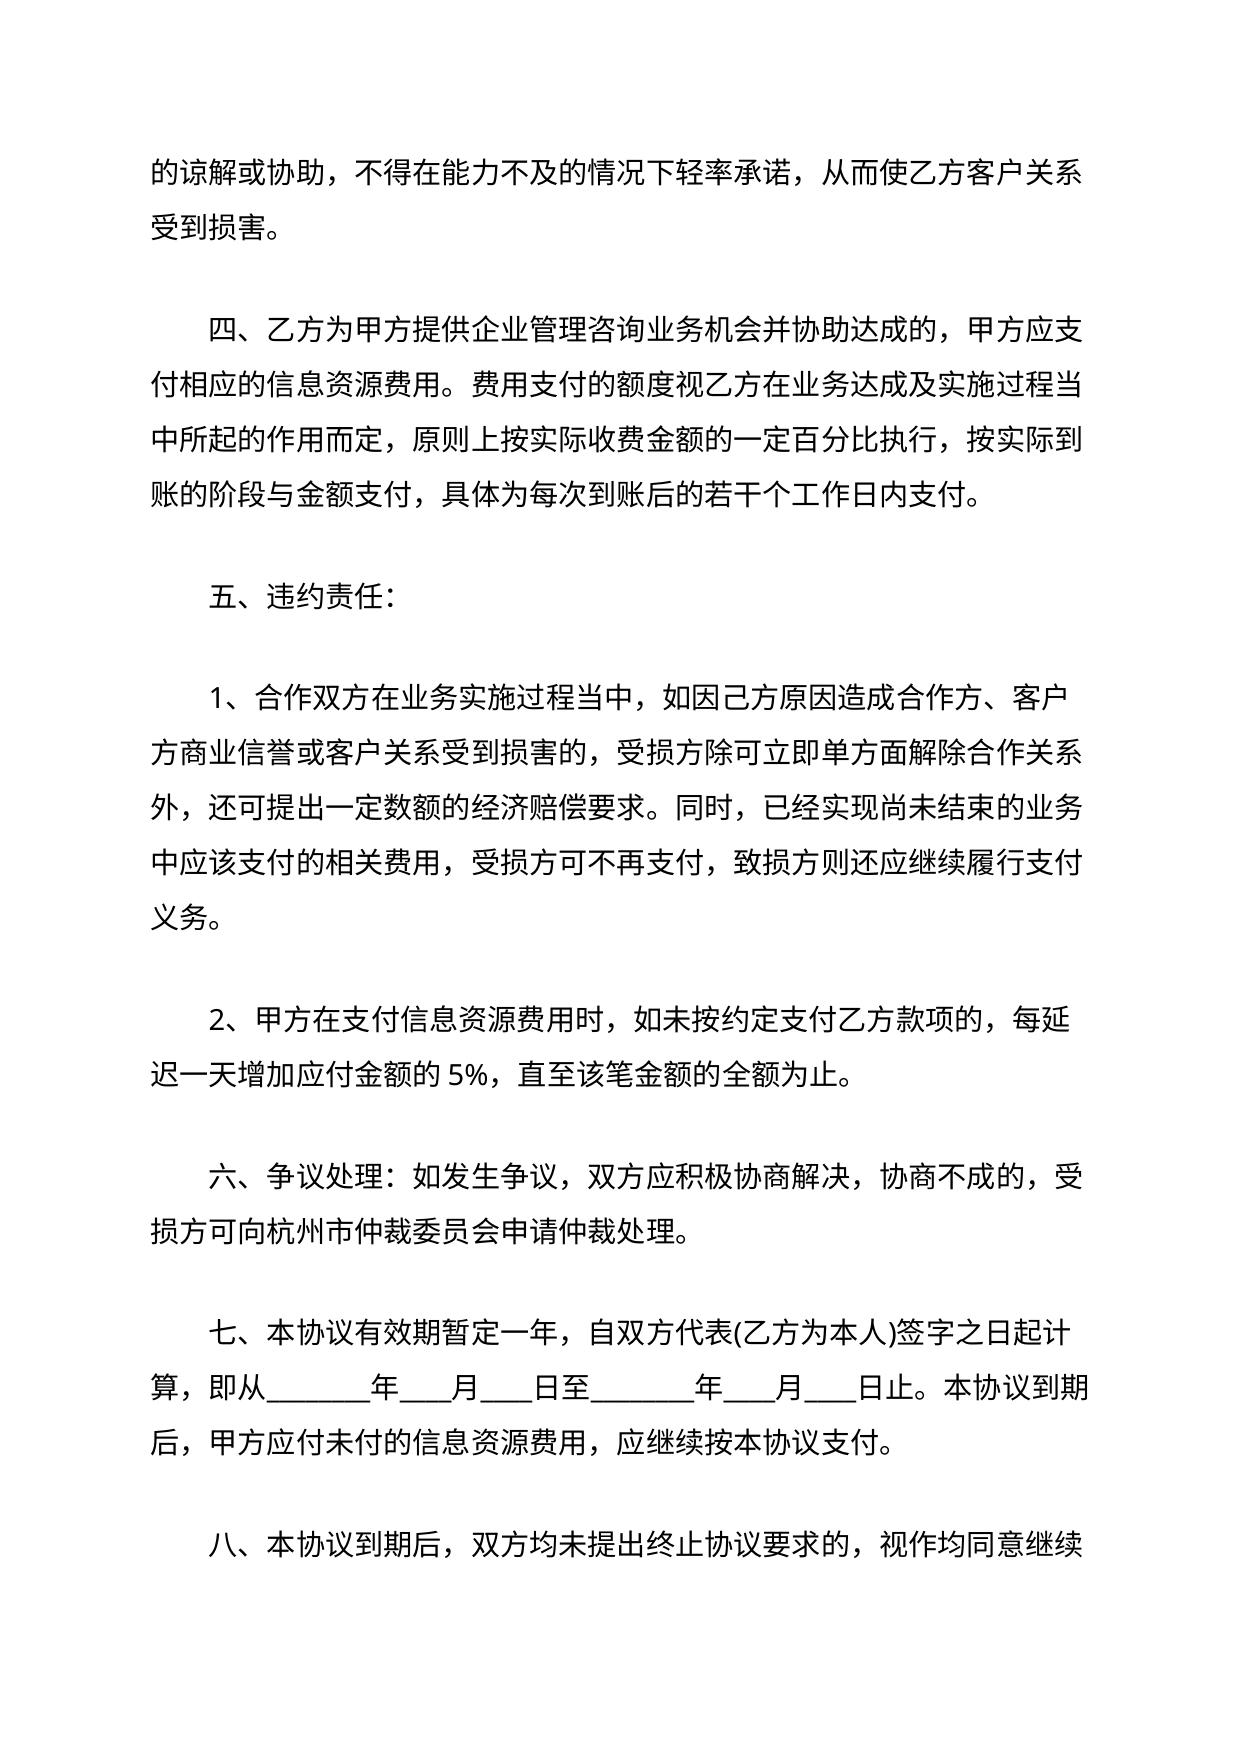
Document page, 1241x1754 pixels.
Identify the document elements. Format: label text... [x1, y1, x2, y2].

text 六、争议处理：如发生争议，双方应积极协商解决，协商不成的，受损方可向杭州市仲裁委员会申请仲裁处理。 [150, 1153, 1090, 1251]
text 七、本协议有效期暂定一年，自双方代表(乙方为本人)签字之日起计算，即从________年____月____日至________年____月____日止。本协议到期后，甲方应付未付的信息资源费用，应继续按本协议支付。 [150, 1310, 1090, 1462]
text 四、乙方为甲方提供企业管理咨询业务机会并协助达成的，甲方应支付相应的信息资源费用。费用支付的额度视乙方在业务达成及实施过程当中所起的作用而定，原则上按实际收费金额的一定百分比执行，按实际到账的阶段与金额支付，具体为每次到账后的若干个工作日内支付。 [150, 307, 1090, 514]
text 1、合作双方在业务实施过程当中，如因己方原因造成合作方、客户方商业信誉或客户关系受到损害的，受损方除可立即单方面解除合作关系外，还可提出一定数额的经济赔偿要求。同时，已经实现尚未结束的业务中应该支付的相关费用，受损方可不再支付，致损方则还应继续履行支付义务。 [150, 675, 1090, 937]
text 2、甲方在支付信息资源费用时，如未按约定支付乙方款项的，每延迟一天增加应付金额的5%，直至该笔金额的全额为止。 [150, 996, 1090, 1094]
text 五、违约责任： [150, 573, 1090, 615]
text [150, 150, 1090, 247]
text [150, 1522, 1090, 1564]
